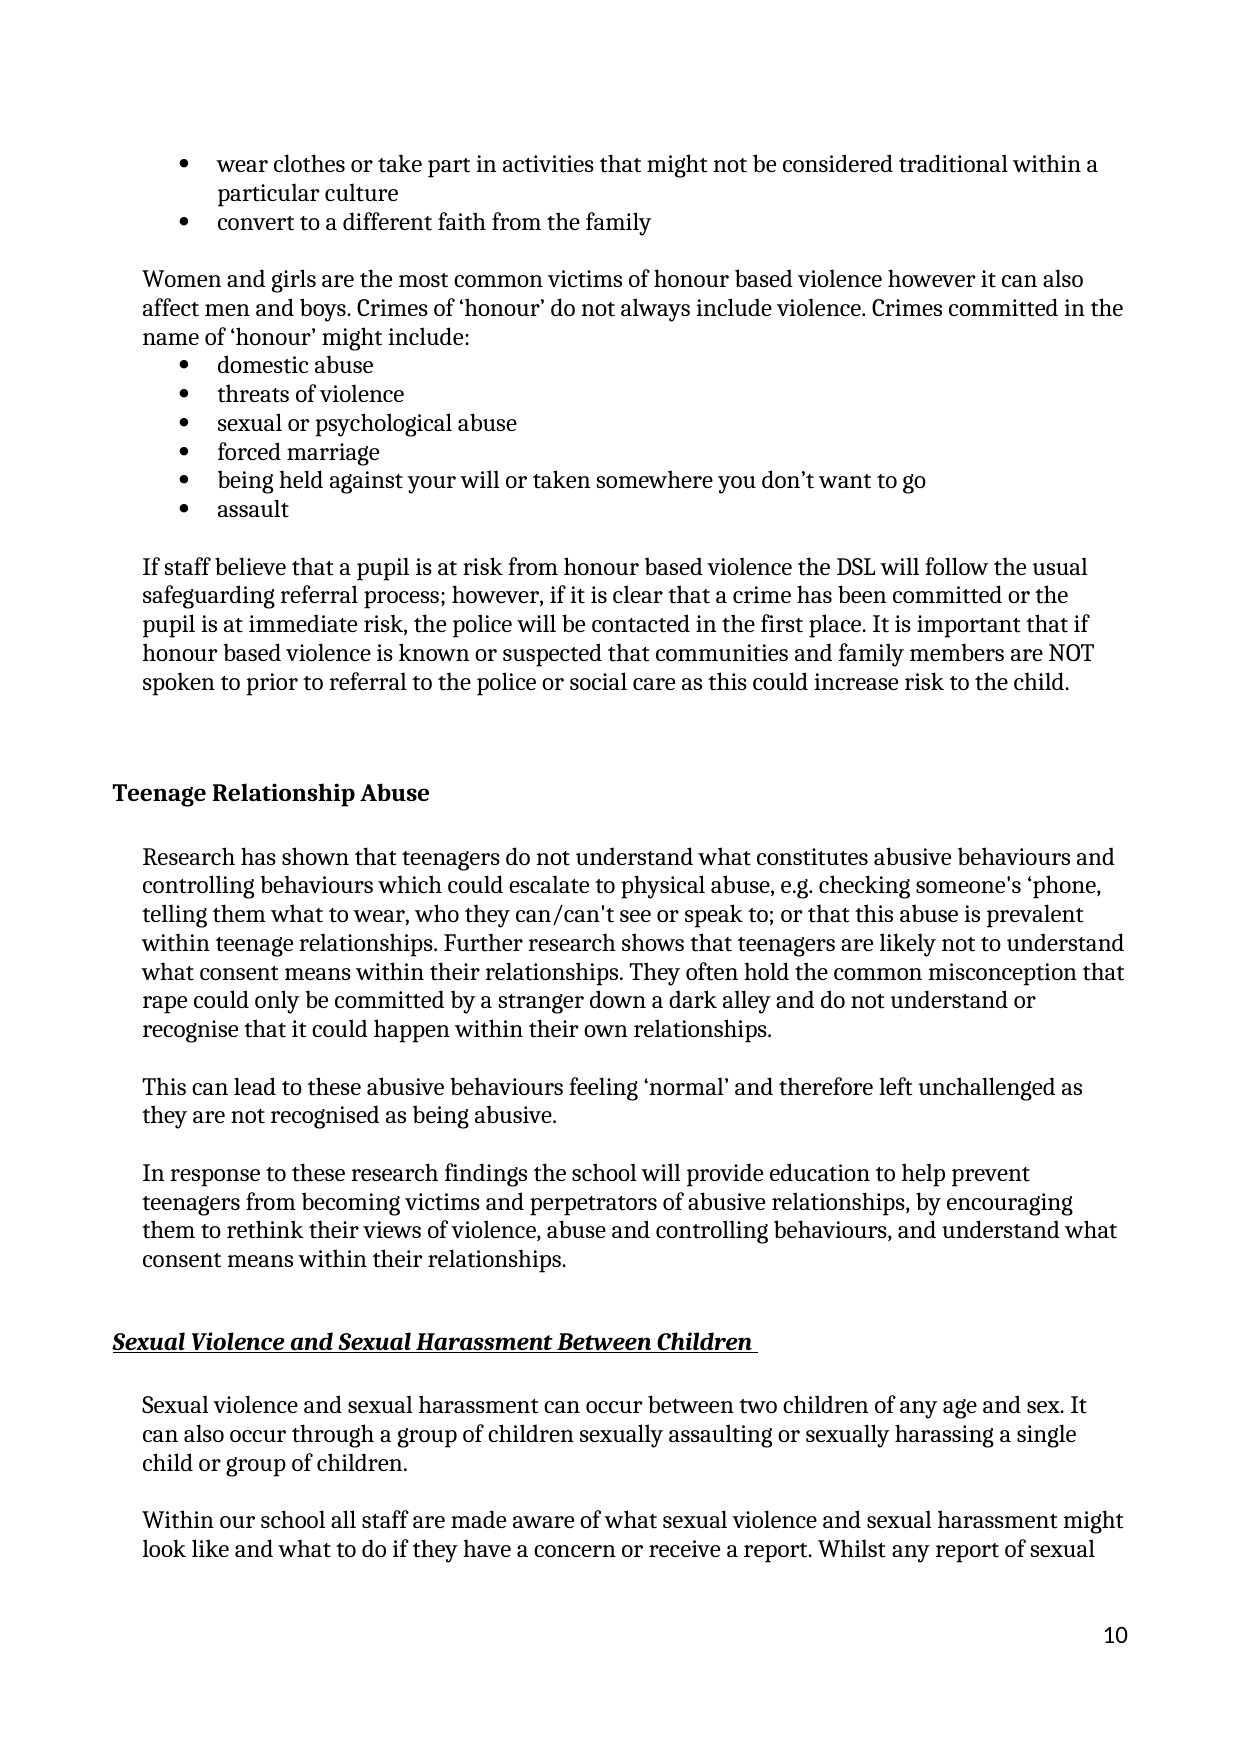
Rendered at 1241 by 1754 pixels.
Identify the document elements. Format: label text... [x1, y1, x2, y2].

text Women and girls are the most common victims of honour based violence however it can also affect men and boys. Crimes of ‘honour’ do not always include violence. Crimes committed in the name of ‘honour’ might include: [142, 265, 1128, 351]
list assault [179, 495, 1128, 524]
text If staff believe that a pupil is at risk from honour based violence the DSL will follow the usual safeguarding referral process; however, if it is clear that a crime has been committed or the pupil is at immediate risk, the police will be contacted in the first place. It is important that if honour based violence is known or suspected that communities and family members are NOT spoken to prior to referral to the police or social care as this could increase risk to the child. [142, 552, 1128, 696]
subtitle Sexual Violence and Sexual Harassment Between Children [112, 1327, 1128, 1356]
subtitle Teenage Relationship Abuse [112, 779, 1128, 807]
text Sexual violence and sexual harassment can occur between two children of any age and sex. It can also occur through a group of children sexually assaulting or sexually harassing a single child or group of children. [142, 1391, 1128, 1477]
list threats of violence [179, 380, 1128, 409]
list sexual or psychological abuse [179, 409, 1128, 437]
list forced marriage [179, 437, 1128, 466]
list domestic abuse [179, 351, 1128, 380]
text In response to these research findings the school will provide education to help prevent teenagers from becoming victims and perpetrators of abusive relationships, by encouraging them to rethink their views of violence, abuse and controlling behaviours, and understand what consent means within their relationships. [142, 1159, 1128, 1274]
list convert to a different faith from the family [179, 207, 1128, 236]
list being held against your will or taken somewhere you don’t want to go [179, 466, 1128, 495]
text This can lead to these abusive behaviours feeling ‘normal’ and therefore left unchallenged as they are not recognised as being abusive. [142, 1072, 1128, 1130]
list wear clothes or take part in activities that might not be considered traditional within a particular culture [179, 150, 1128, 207]
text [142, 1506, 1128, 1564]
text Research has shown that teenagers do not understand what constitutes abusive behaviours and controlling behaviours which could escalate to physical abuse, e.g. checking someone's ‘phone, telling them what to wear, who they can/can't see or speak to; or that this abuse is prevalent within teenage relationships. Further research shows that teenagers are likely not to understand what consent means within their relationships. They often hold the common misconception that rape could only be committed by a stranger down a dark alley and do not understand or recognise that it could happen within their own relationships. [142, 842, 1128, 1044]
